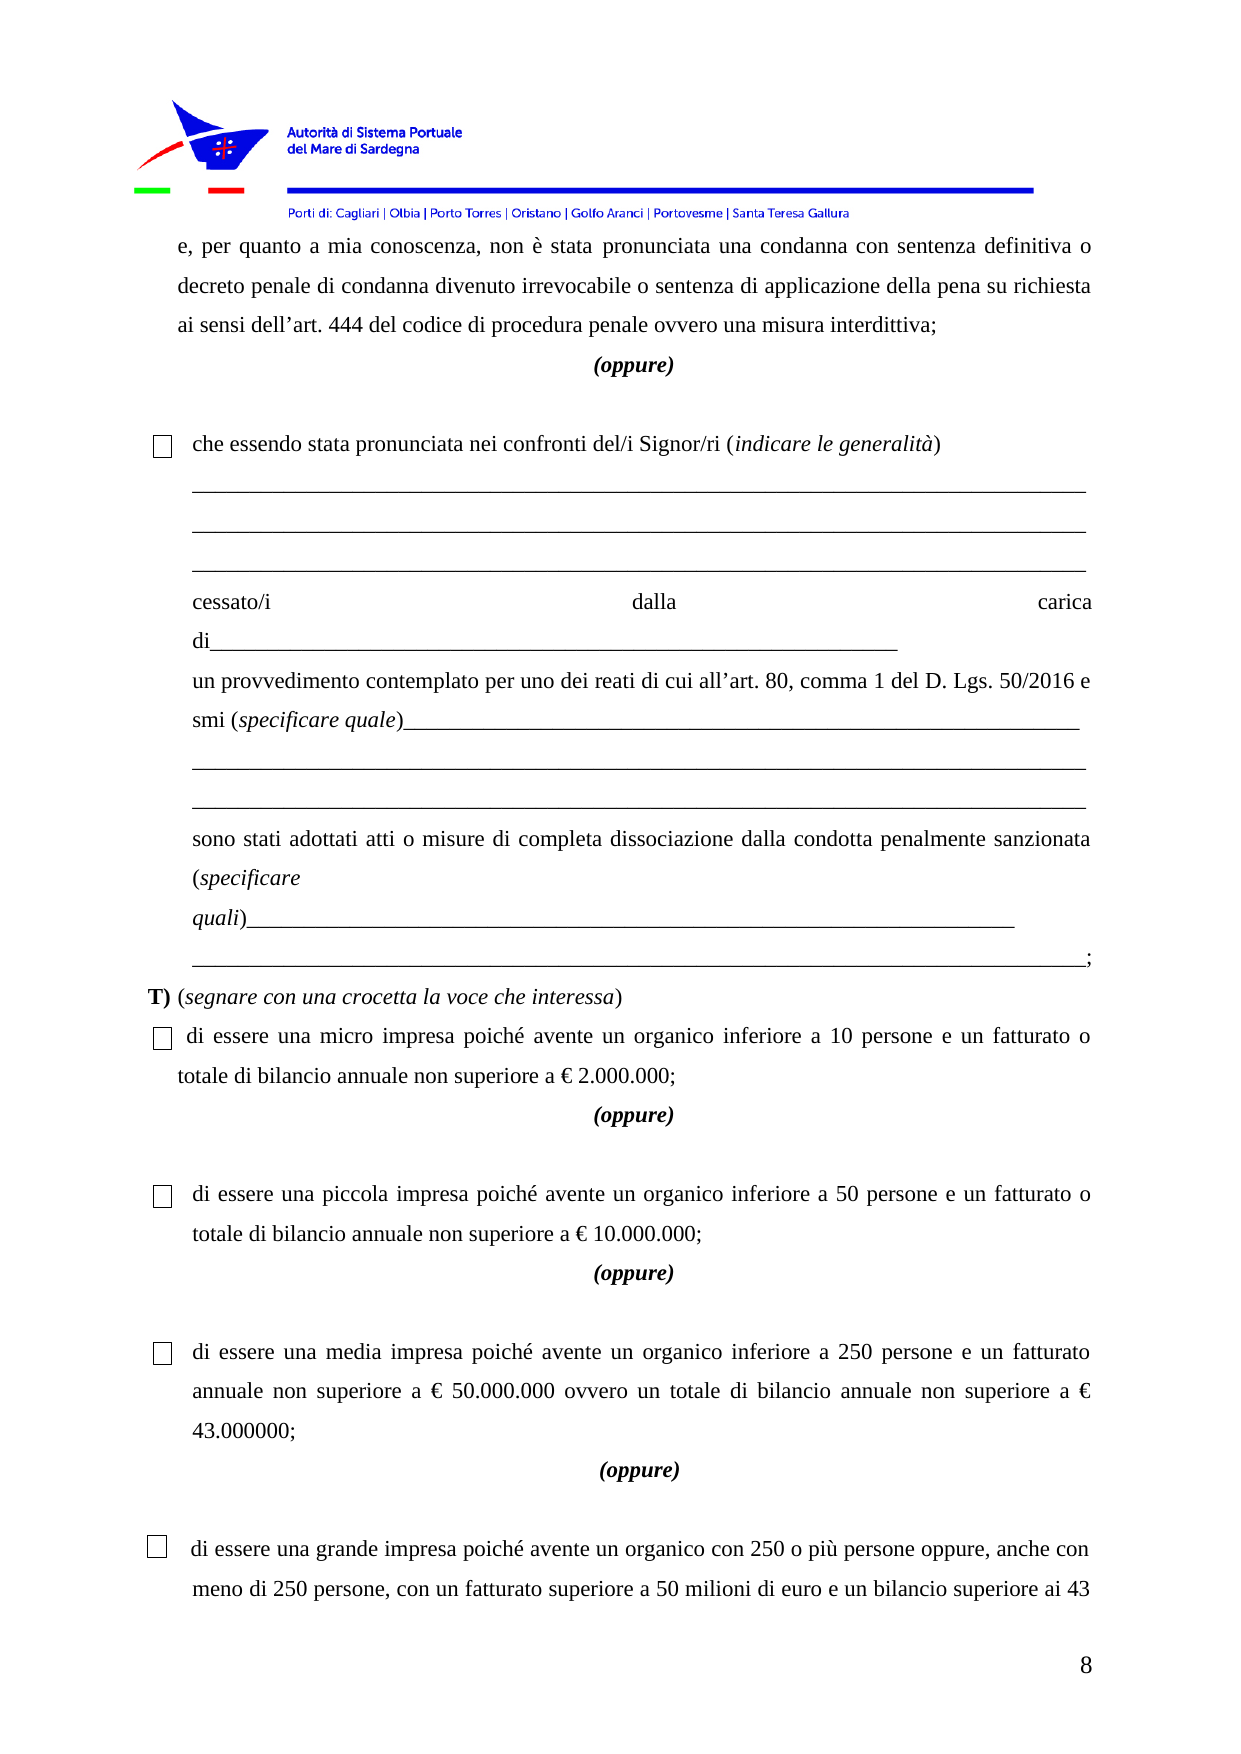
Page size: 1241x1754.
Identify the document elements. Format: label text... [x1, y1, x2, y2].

text sono stati adottati atti o misure di completa dissociazione dalla condotta penalmente sanzionata (specificare quali)___________________________________________________________________ [192, 825, 1092, 930]
list (segnare con una crocetta la voce che interessa) [148, 983, 1093, 1009]
text (oppure) [177, 1456, 1092, 1483]
text di essere una piccola impresa poiché avente un organico inferiore a 50 persone e un fatturato o totale di bilancio annuale non superiore a € 10.000.000; [192, 1180, 1092, 1246]
text che essendo stata pronunciata nei confronti del/i Signor/ri (indicare le generalità) [192, 430, 1092, 456]
text (oppure) [177, 1101, 1092, 1127]
text (oppure) [177, 1259, 1092, 1285]
text un provvedimento contemplato per uno dei reati di cui all’art. 80, comma 1 del D. Lgs. 50/2016 e smi (specificare quale)___________________________________________________________ [192, 667, 1092, 733]
picture [88, 75, 1034, 233]
text di essere una micro impresa poiché avente un organico inferiore a 10 persone e un fatturato o totale di bilancio annuale non superiore a € 2.000.000; [177, 1022, 1092, 1088]
text ____________________________________________________________________________________________________________________________________________________________ [192, 746, 1092, 812]
text di essere una media impresa poiché avente un organico inferiore a 250 persone e un fatturato annuale non superiore a € 50.000.000 ovvero un totale di bilancio annuale non superiore a € 43.000000; [192, 1338, 1092, 1443]
text (oppure) [177, 351, 1092, 377]
text e, per quanto a mia conoscenza, non è stata pronunciata una condanna con sentenza definitiva o decreto penale di condanna divenuto irrevocabile o sentenza di applicazione della pena su richiesta ai sensi dell’art. 444 del codice di procedura penale ovvero una misura interdittiva; [177, 233, 1092, 338]
text ______________________________________________________________________________; [192, 943, 1092, 969]
text __________________________________________________________________________________________________________________________________________________________________________________________________________________________________________cessato/i dalla carica di____________________________________________________________ [192, 469, 1092, 654]
